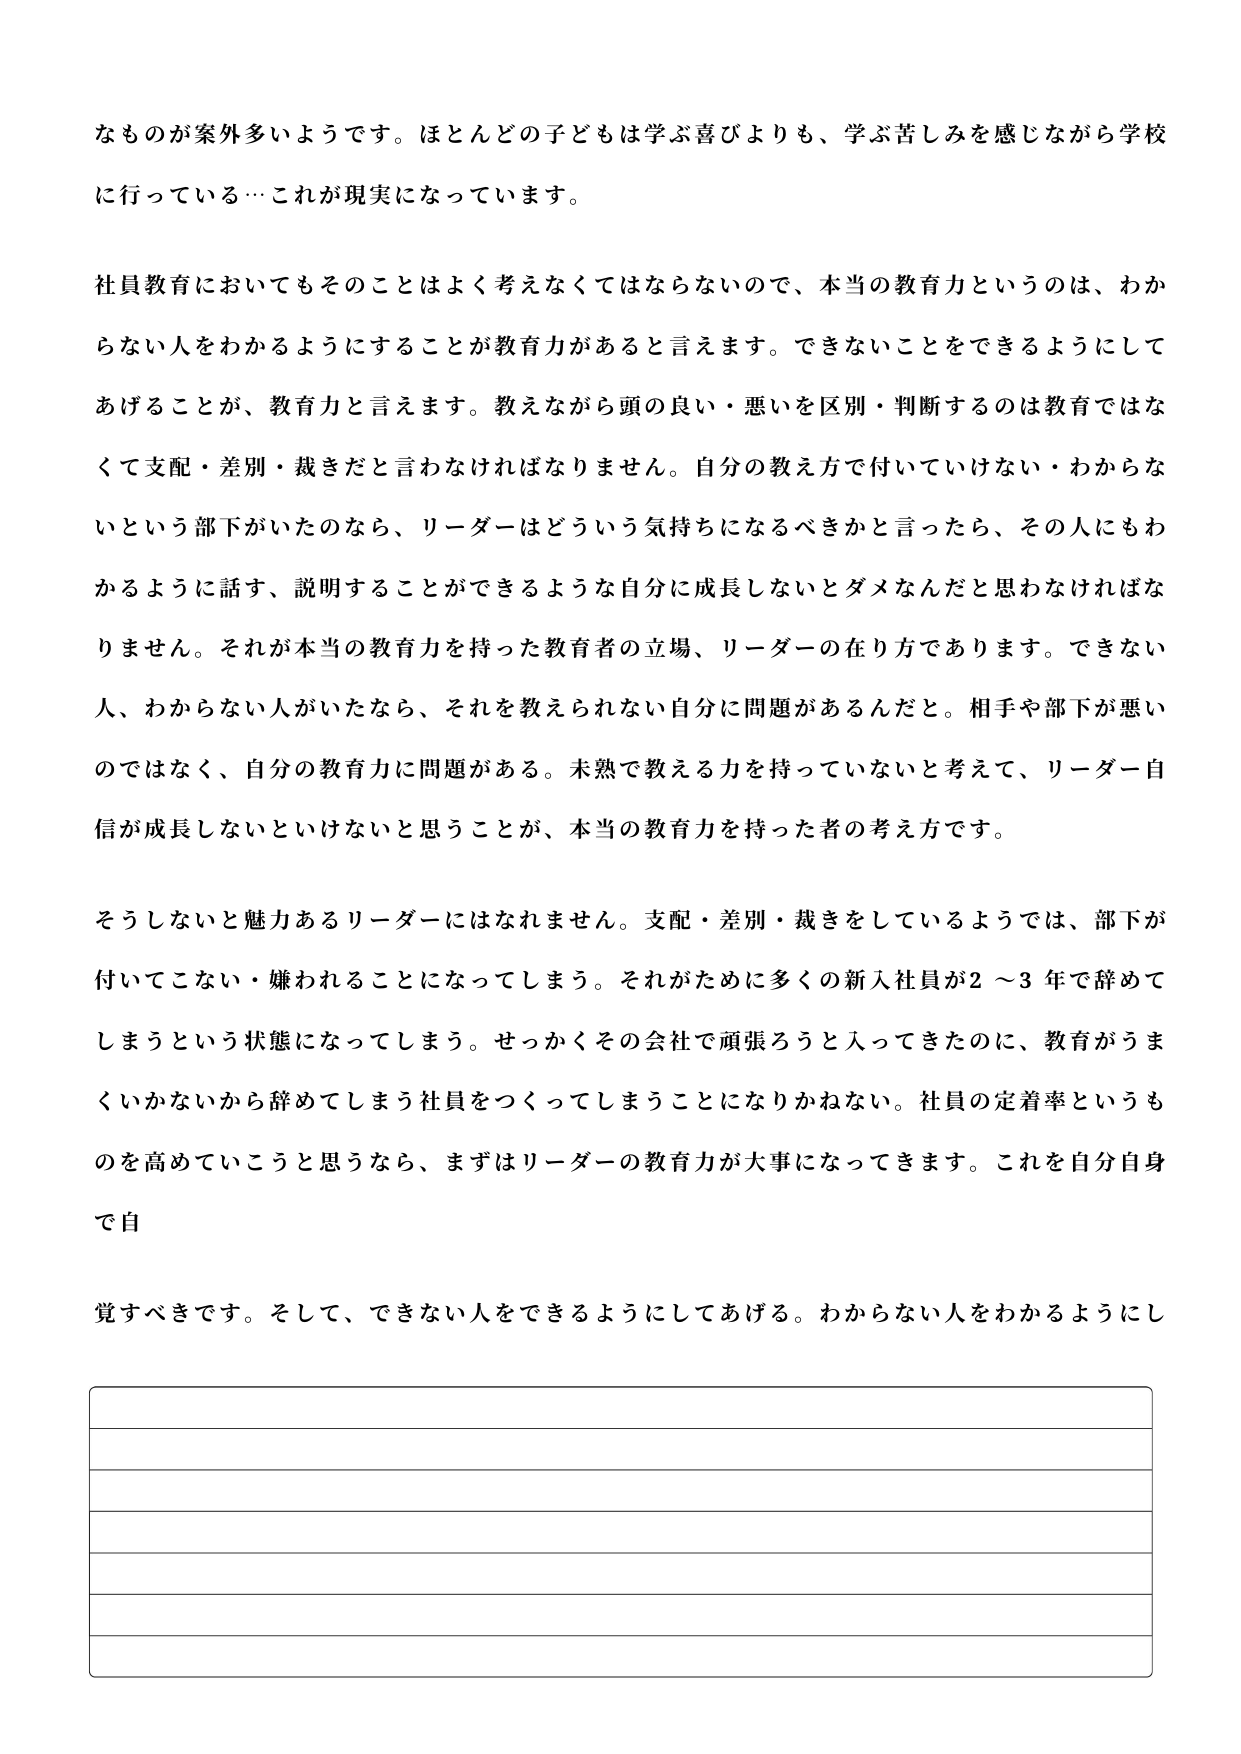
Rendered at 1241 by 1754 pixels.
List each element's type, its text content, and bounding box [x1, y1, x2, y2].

text 社員教育においてもそのことはよく考えなくてはならないので、本当の教育力というのは、わからない人をわかるようにすることが教育力があると言えます。できないことをできるようにしてあげることが、教育力と言えます。教えながら頭の良い・悪いを区別・判断するのは教育ではなくて支配・差別・裁きだと言わなければなりません。自分の教え方で付いていけない・わからないという部下がいたのなら、リーダーはどういう気持ちになるべきかと言ったら、その人にもわかるように話す、説明することができるような自分に成長しないとダメなんだと思わなければなりません。それが本当の教育力を持った教育者の立場、リーダーの在り方であります。できない人、わからない人がいたなら、それを教えられない自分に問題があるんだと。相手や部下が悪いのではなく、自分の教育力に問題がある。未熟で教える力を持っていないと考えて、リーダー自信が成長しないといけないと思うことが、本当の教育力を持った者の考え方です。 [94, 254, 1169, 858]
text 覚すべきです。そして、できない人をできるようにしてあげる。わからない人をわかるようにしてあげることが社員の定着率を高め、その会社で働いていく自信をつくってあげる…これが教育力を持ったリーダーの仕事の仕方と言えます。 [94, 1281, 1169, 1342]
text そうしないと魅力あるリーダーにはなれません。支配・差別・裁きをしているようでは、部下が付いてこない・嫌われることになってしまう。それがために多くの新入社員が2〜3年で辞めてしまうという状態になってしまう。せっかくその会社で頑張ろうと入ってきたのに、教育がうまくいかないから辞めてしまう社員をつくってしまうことになりかねない。社員の定着率というものを高めていこうと思うなら、まずはリーダーの教育力が大事になってきます。これを自分自身で自 [94, 889, 1169, 1251]
picture [88, 1386, 1153, 1678]
